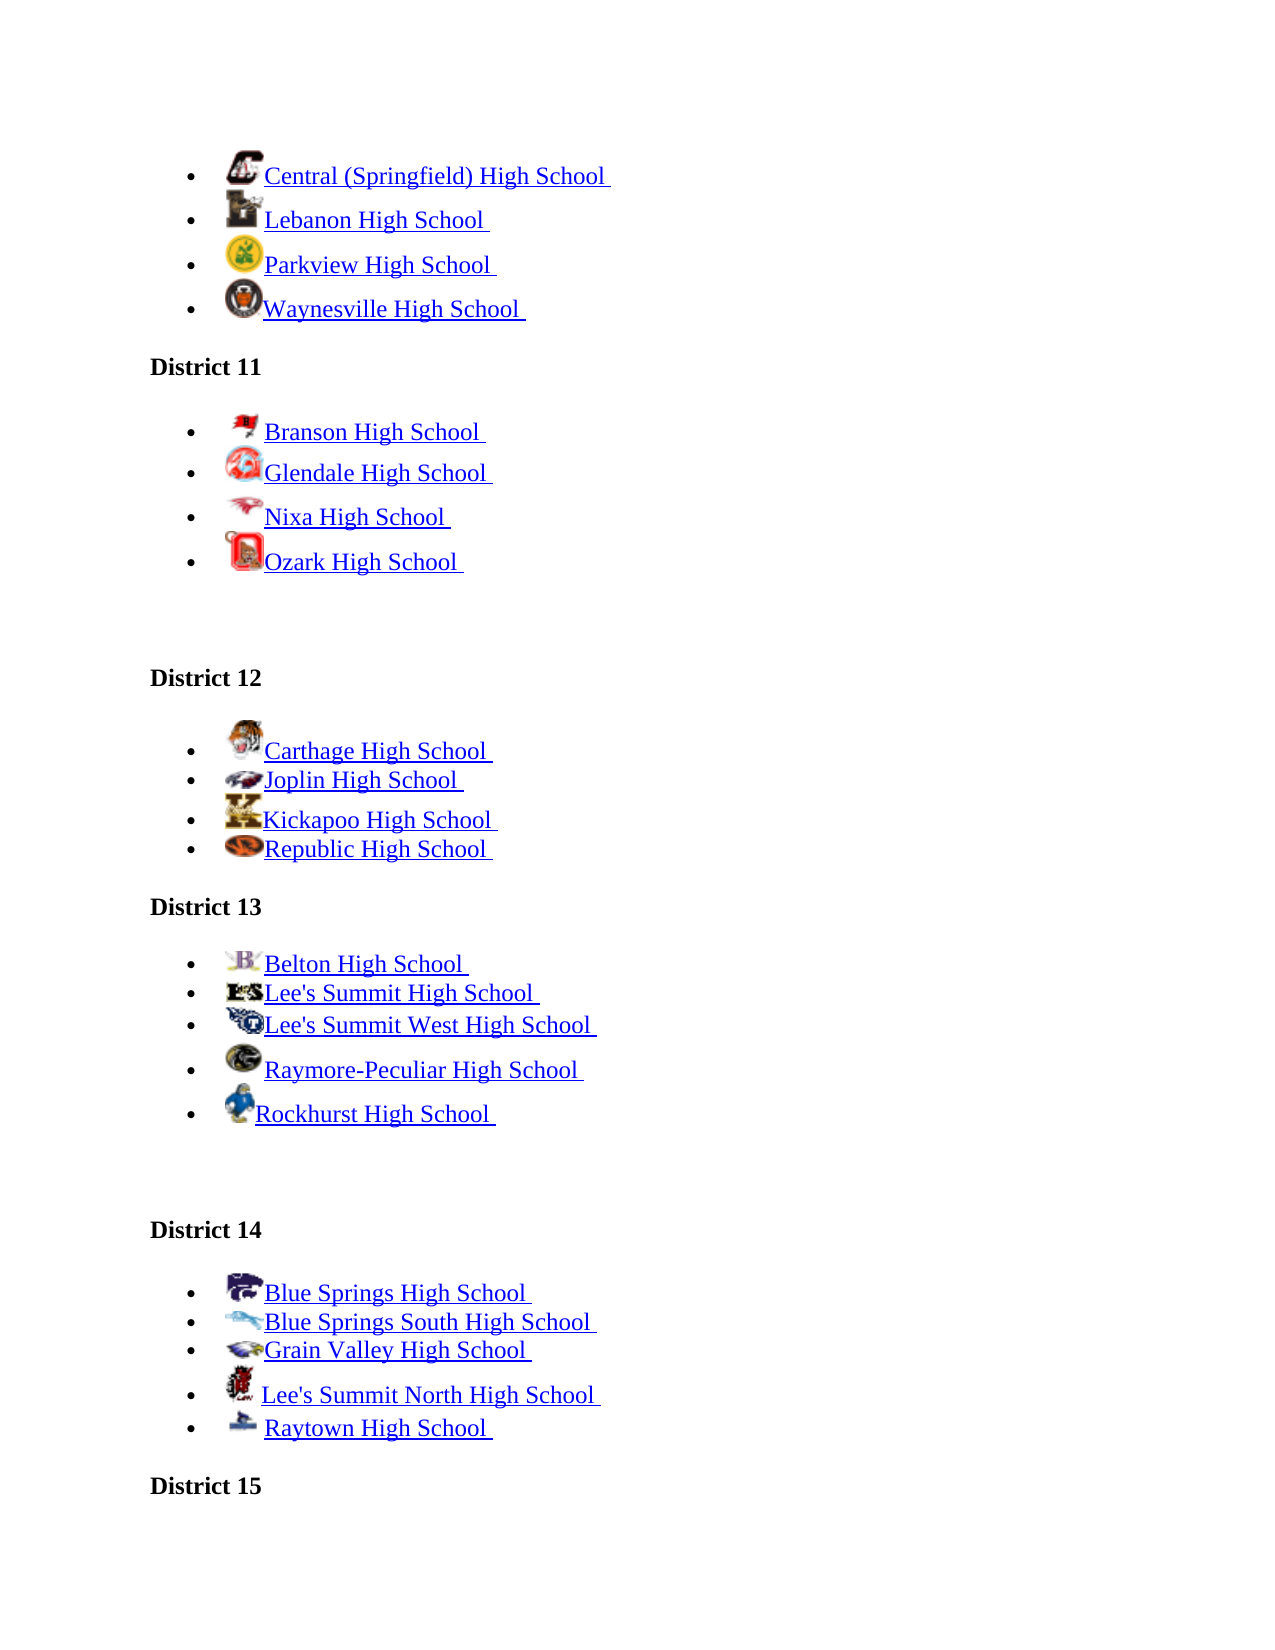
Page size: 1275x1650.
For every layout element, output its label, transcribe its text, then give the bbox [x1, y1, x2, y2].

picture [225, 981, 264, 1002]
list Blue Springs South High School [187, 1307, 1125, 1335]
picture [225, 771, 264, 789]
list Parkview High School [187, 234, 1125, 279]
picture [225, 278, 263, 318]
list Joplin High School [187, 765, 1125, 794]
picture [225, 234, 264, 274]
text District 12 [150, 663, 1125, 692]
list Ozark High School [187, 531, 1125, 576]
list Lee's Summit North High School [187, 1364, 1125, 1408]
list Central (Springfield) High School [187, 150, 1125, 190]
picture [225, 189, 264, 229]
list Lee's Summit High School [187, 978, 1125, 1007]
list Kickapoo High School [187, 794, 1125, 834]
picture [225, 1039, 264, 1079]
picture [225, 1341, 264, 1359]
picture [225, 720, 264, 760]
list Raymore-Peculiar High School [187, 1039, 1125, 1083]
list Carthage High School [187, 721, 1125, 765]
list Belton High School [187, 949, 1125, 978]
picture [225, 835, 264, 857]
list Glendale High School [187, 445, 1125, 487]
picture [225, 1083, 255, 1123]
picture [225, 951, 264, 973]
text District 13 [150, 892, 1125, 920]
list Waynesville High School [187, 279, 1125, 323]
text District 11 [150, 352, 1125, 381]
text District 15 [150, 1471, 1125, 1500]
list Rockhurst High School [187, 1083, 1125, 1128]
list Lebanon High School [187, 190, 1125, 234]
picture [225, 1007, 264, 1034]
picture [225, 1364, 261, 1404]
text District 14 [150, 1215, 1125, 1244]
picture [225, 1273, 264, 1302]
list Raytown High School [187, 1408, 1125, 1442]
picture [225, 1408, 264, 1437]
picture [225, 410, 264, 440]
picture [225, 793, 263, 829]
picture [225, 531, 264, 571]
picture [225, 445, 264, 482]
list Nixa High School [187, 487, 1125, 531]
list Blue Springs High School [187, 1273, 1125, 1307]
picture [225, 150, 264, 185]
list Lee's Summit West High School [187, 1007, 1125, 1039]
picture [225, 486, 264, 526]
list Grain Valley High School [187, 1335, 1125, 1364]
list Branson High School [187, 410, 1125, 445]
list Republic High School [187, 834, 1125, 862]
picture [225, 1311, 264, 1330]
